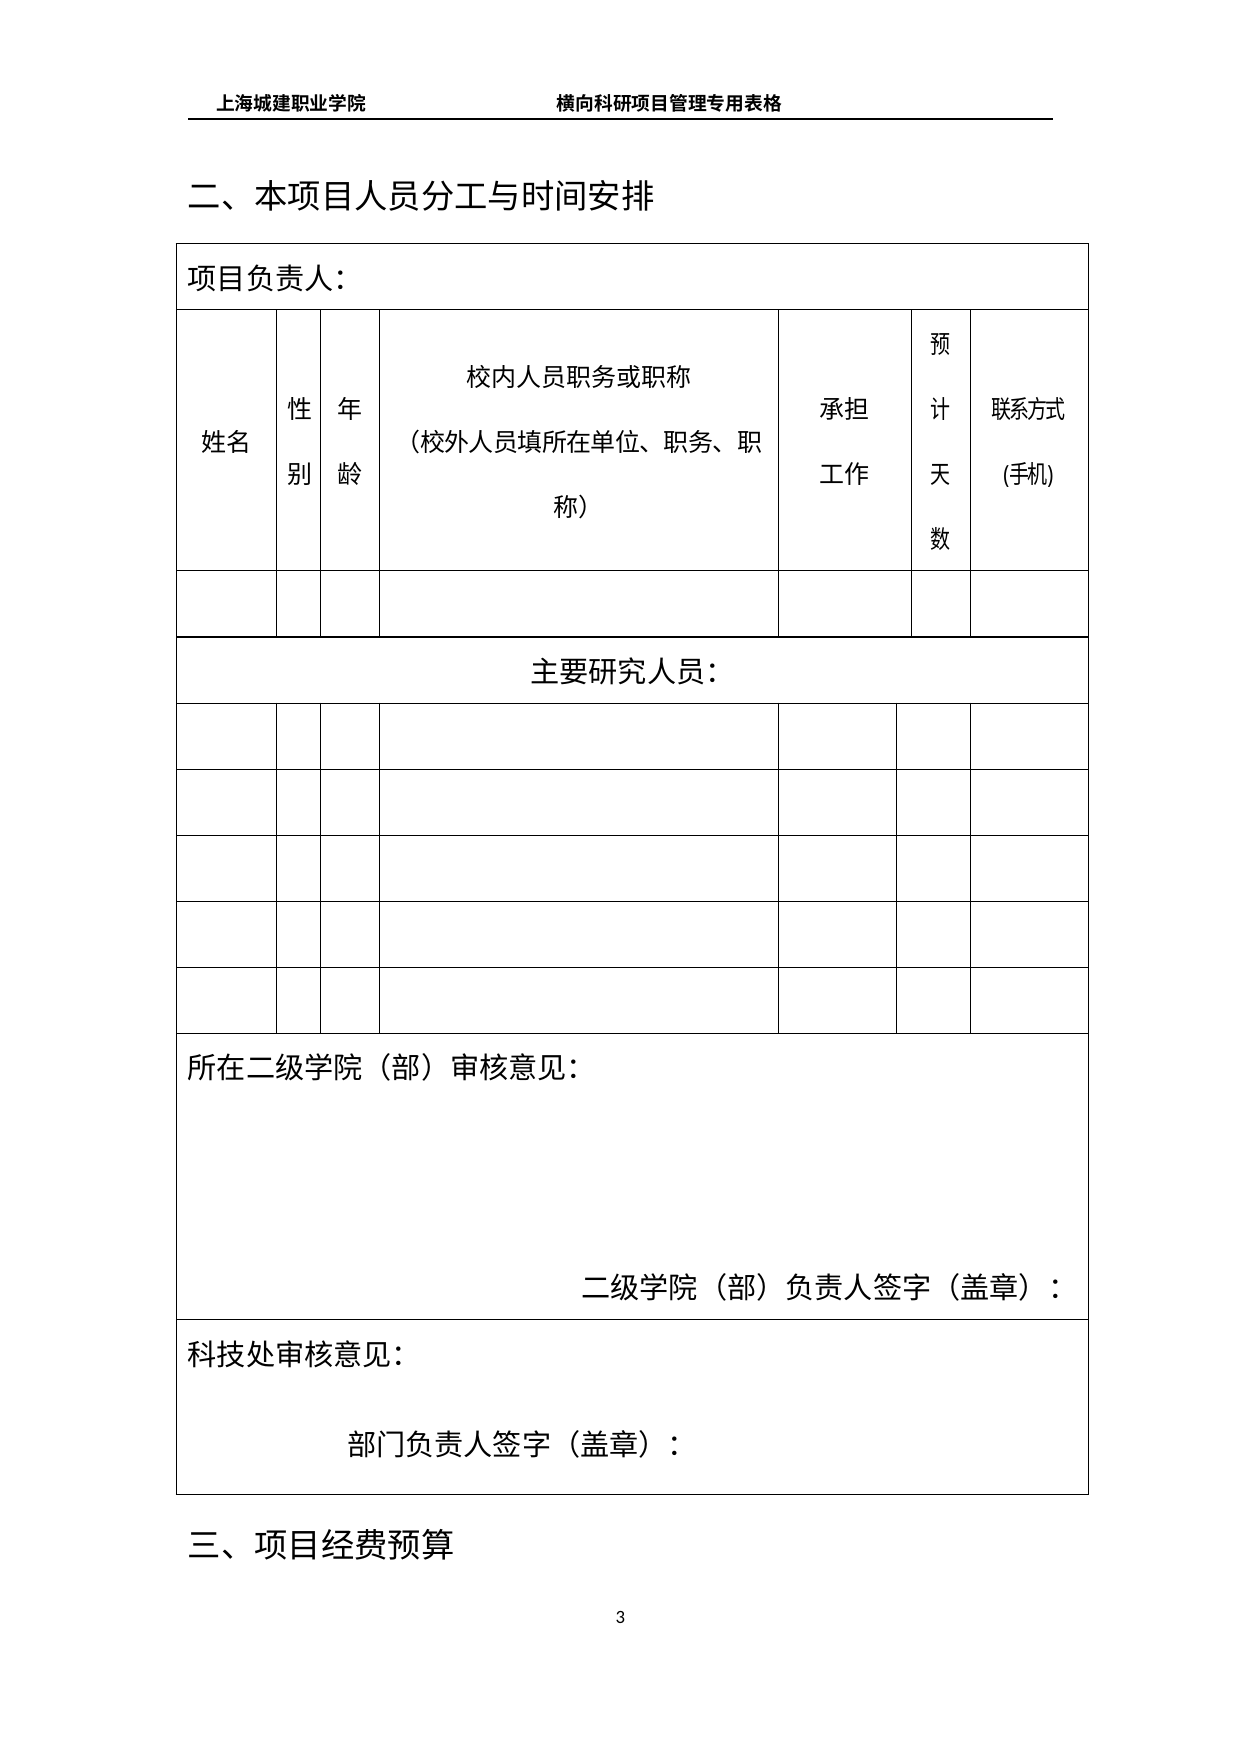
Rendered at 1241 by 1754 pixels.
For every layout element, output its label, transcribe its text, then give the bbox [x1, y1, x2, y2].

table_cell [321, 571, 379, 636]
table_cell [321, 770, 379, 834]
table_cell [380, 704, 778, 768]
table_cell [177, 836, 276, 901]
table_cell [779, 770, 896, 834]
table_cell [321, 836, 379, 901]
table_cell [321, 902, 379, 967]
table_cell 主要研究人员： [177, 638, 1088, 702]
table_cell [779, 968, 896, 1033]
table_cell [897, 902, 970, 967]
text 二、本项目人员分工与时间安排 [187, 162, 1053, 227]
table_cell [779, 902, 896, 967]
table_cell [380, 968, 778, 1033]
table_cell [277, 968, 320, 1033]
table_cell 预计天数 [912, 310, 970, 570]
table_header 项目负责人： [177, 244, 1088, 309]
table_cell [779, 836, 896, 901]
table_cell [177, 571, 276, 636]
table_cell [277, 770, 320, 834]
table_cell [897, 770, 970, 834]
table_cell [277, 902, 320, 967]
table_cell [277, 836, 320, 901]
table_cell [177, 704, 276, 768]
table_cell [321, 704, 379, 768]
table_cell 年龄 [321, 310, 379, 570]
table_cell [897, 704, 970, 768]
table_cell [897, 836, 970, 901]
table_cell 科技处审核意见： 部门负责人签字（盖章）： [177, 1320, 1088, 1494]
table_cell [897, 968, 970, 1033]
table_cell 承担 工作 [779, 310, 911, 570]
table_cell 校内人员职务或职称 （校外人员填所在单位、职务、职称） [380, 310, 778, 570]
table_cell [380, 902, 778, 967]
table_cell [779, 571, 911, 636]
table_cell [971, 770, 1088, 834]
table_cell [912, 571, 970, 636]
table_cell [380, 836, 778, 901]
table_cell [971, 571, 1088, 636]
table_cell [971, 902, 1088, 967]
table_cell [779, 704, 896, 768]
table_cell [380, 770, 778, 834]
table_cell [321, 968, 379, 1033]
table_cell [177, 902, 276, 967]
table_cell [971, 968, 1088, 1033]
table_cell [277, 571, 320, 636]
table_cell [177, 968, 276, 1033]
table_cell 性别 [277, 310, 320, 570]
text 三、项目经费预算 [187, 1511, 1053, 1576]
table_cell [177, 770, 276, 834]
table_cell 姓名 [177, 310, 276, 570]
table_cell 联系方式 (手机) [971, 310, 1088, 570]
table_cell [971, 704, 1088, 768]
table_cell [277, 704, 320, 768]
table_cell [380, 571, 778, 636]
table_cell 所在二级学院（部）审核意见： 二级学院（部）负责人签字（盖章）： [177, 1034, 1088, 1319]
table_cell [971, 836, 1088, 901]
